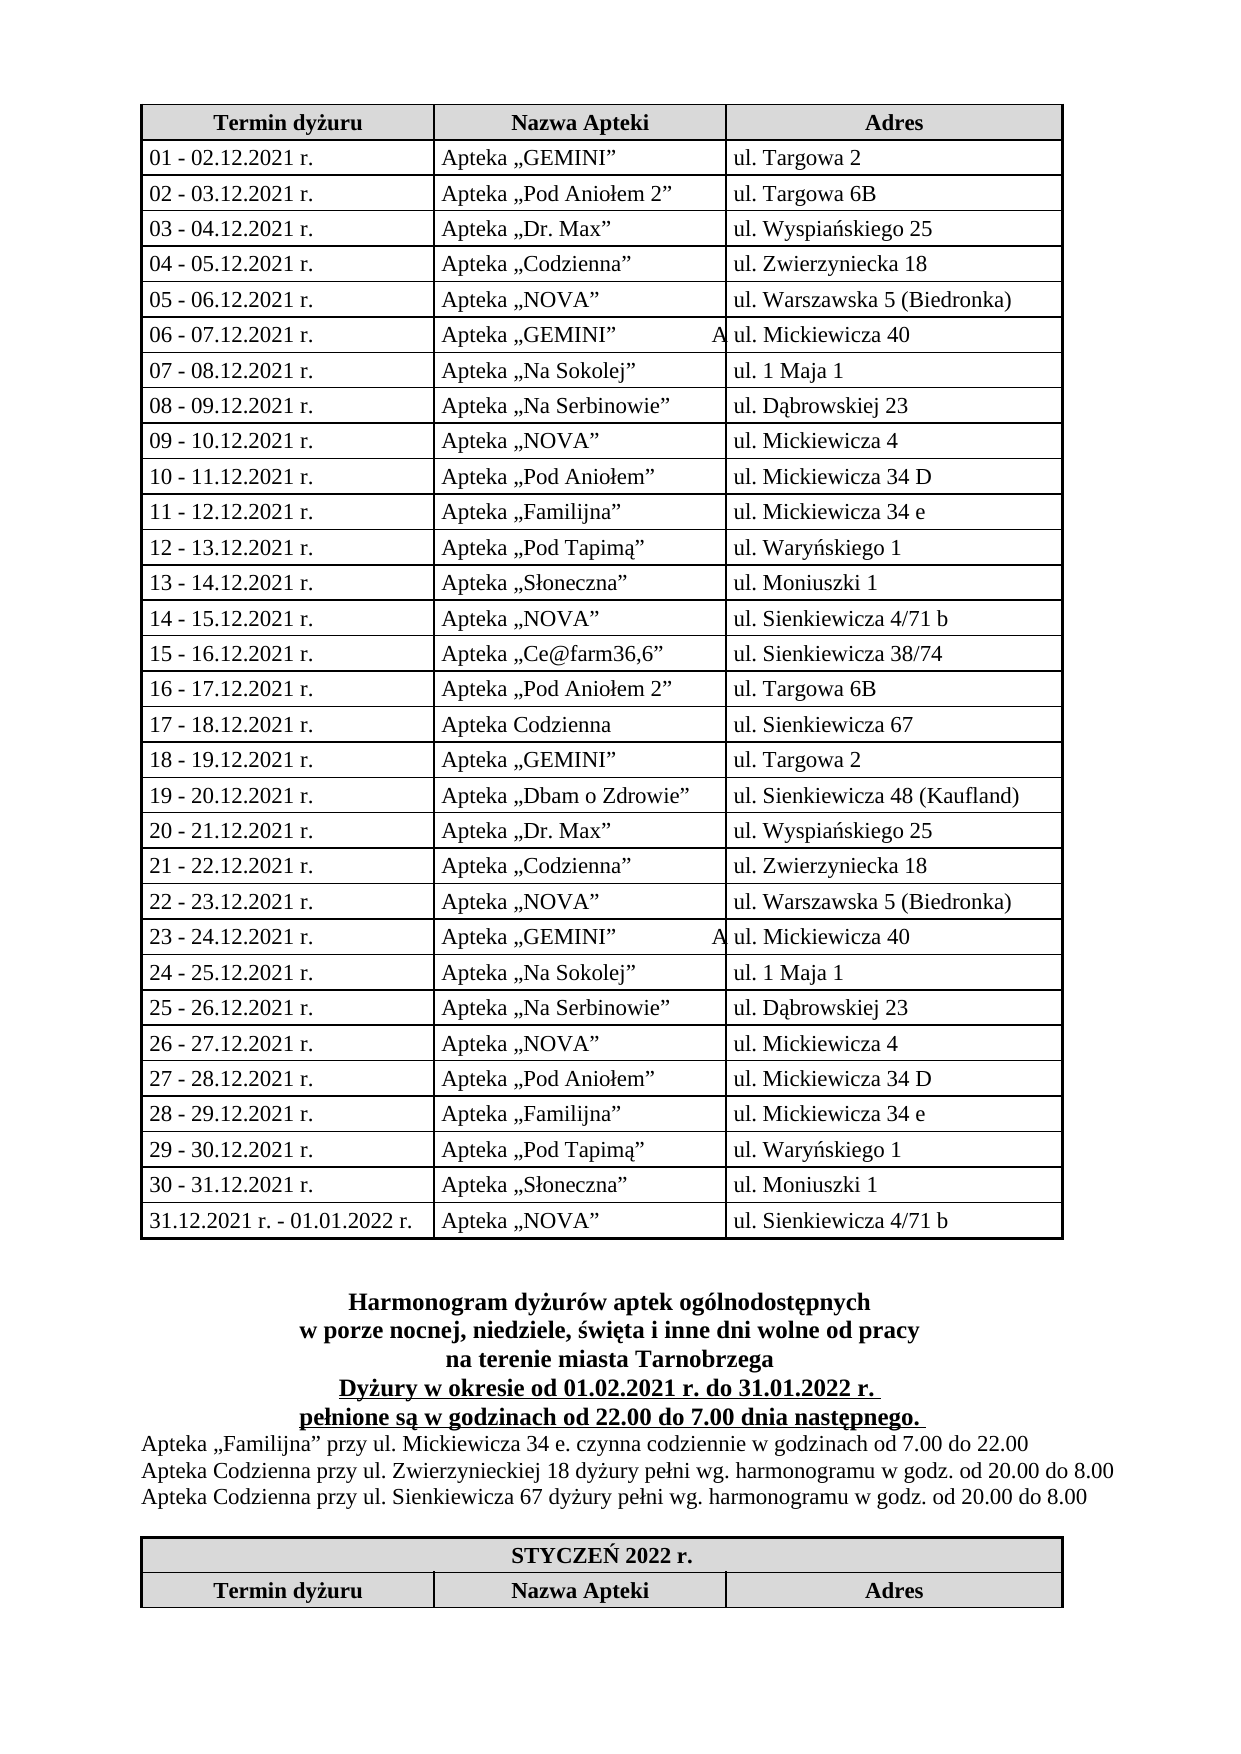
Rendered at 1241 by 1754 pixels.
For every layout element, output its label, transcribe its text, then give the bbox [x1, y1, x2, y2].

table_cell 18 - 19.12.2021 r. [143, 743, 433, 776]
text na terenie miasta Tarnobrzega [118, 1344, 1101, 1373]
table_cell Apteka „Na Sokolej” [435, 353, 725, 387]
table_cell ul. Targowa 2 [727, 141, 1061, 174]
table_cell ul. Mickiewicza 34 e [727, 1097, 1061, 1131]
table_cell Apteka „NOVA” [435, 424, 725, 458]
table_cell Apteka „Na Sokolej” [435, 955, 725, 989]
table_cell Apteka „Pod Tapimą” [435, 1132, 725, 1166]
table_cell 27 - 28.12.2021 r. [143, 1061, 433, 1095]
table_cell Apteka „Familijna” [435, 1097, 725, 1131]
table_cell 31.12.2021 r. - 01.01.2022 r. [143, 1203, 433, 1237]
table_cell Apteka „NOVA” [435, 884, 725, 918]
table_cell Apteka „Słoneczna” [435, 1168, 725, 1201]
table_cell 11 - 12.12.2021 r. [143, 495, 433, 528]
table_cell Apteka „Familijna” [435, 495, 725, 528]
table_cell ul. Wyspiańskiego 25 [727, 211, 1061, 245]
table_cell 21 - 22.12.2021 r. [143, 849, 433, 883]
table_cell Apteka „Codzienna” [435, 849, 725, 883]
table_cell ul. Sienkiewicza 38/74 [727, 636, 1061, 670]
table_cell Adres [727, 105, 1061, 139]
table_cell 10 - 11.12.2021 r. [143, 459, 433, 493]
table_cell ul. Mickiewicza 4 [727, 1026, 1061, 1060]
table_cell ul. Sienkiewicza 4/71 b [727, 1203, 1061, 1237]
table_cell Apteka „Pod Aniołem” [435, 1061, 725, 1095]
table_cell ul. Sienkiewicza 48 (Kaufland) [727, 778, 1061, 812]
table_cell 28 - 29.12.2021 r. [143, 1097, 433, 1131]
table_cell ul. Dąbrowskiej 23 [727, 388, 1061, 422]
table_cell A ul. Mickiewicza 40 [727, 920, 1061, 953]
table_cell ul. Mickiewicza 34 D [727, 1061, 1061, 1095]
table_header STYCZEŃ 2022 r. [143, 1539, 1061, 1571]
table_cell Nazwa Apteki [435, 1573, 725, 1607]
table_cell 30 - 31.12.2021 r. [143, 1168, 433, 1201]
table_cell Apteka „Dbam o Zdrowie” [435, 778, 725, 812]
table_cell Apteka „NOVA” [435, 601, 725, 635]
table_cell 03 - 04.12.2021 r. [143, 211, 433, 245]
table_cell ul. Mickiewicza 34 e [727, 495, 1061, 528]
table_cell 07 - 08.12.2021 r. [143, 353, 433, 387]
text Apteka Codzienna przy ul. Sienkiewicza 67 dyżury pełni wg. harmonogramu w godz. od 20.00 do 8.00 [118, 1483, 1101, 1509]
table_cell ul. Mickiewicza 4 [727, 424, 1061, 458]
table_cell ul. Waryńskiego 1 [727, 1132, 1061, 1166]
text Harmonogram dyżurów aptek ogólnodostępnych [118, 1287, 1101, 1316]
table_cell 17 - 18.12.2021 r. [143, 707, 433, 741]
text Dyżury w okresie od 01.02.2021 r. do 31.01.2022 r. pełnione są w godzinach od 22.00 do 7.00 dnia następnego. [118, 1373, 1101, 1431]
table_cell Apteka „GEMINI” [435, 743, 725, 776]
table_cell Apteka „Ce@farm36,6” [435, 636, 725, 670]
table_cell 09 - 10.12.2021 r. [143, 424, 433, 458]
table_cell ul. Targowa 6B [727, 176, 1061, 210]
table_cell 22 - 23.12.2021 r. [143, 884, 433, 918]
text Apteka Codzienna przy ul. Zwierzynieckiej 18 dyżury pełni wg. harmonogramu w godz. od 20.00 do 8.00 [118, 1457, 1137, 1483]
table_cell ul. Warszawska 5 (Biedronka) [727, 884, 1061, 918]
table_cell ul. Sienkiewicza 67 [727, 707, 1061, 741]
table_cell Apteka „GEMINI” [435, 920, 725, 953]
table_cell 12 - 13.12.2021 r. [143, 530, 433, 564]
table_cell Apteka „Codzienna” [435, 247, 725, 281]
table_cell ul. Sienkiewicza 4/71 b [727, 601, 1061, 635]
table_cell Apteka „GEMINI” [435, 318, 725, 351]
table_cell 19 - 20.12.2021 r. [143, 778, 433, 812]
table_cell ul. Mickiewicza 34 D [727, 459, 1061, 493]
text Apteka „Familijna” przy ul. Mickiewicza 34 e. czynna codziennie w godzinach od 7.00 do 22.00 [118, 1431, 1101, 1457]
table_cell Termin dyżuru [143, 1573, 433, 1607]
table_cell Apteka „NOVA” [435, 1203, 725, 1237]
table_cell Apteka „NOVA” [435, 282, 725, 316]
table_cell ul. Moniuszki 1 [727, 566, 1061, 599]
table_cell Apteka „NOVA” [435, 1026, 725, 1060]
table_cell Apteka „Pod Tapimą” [435, 530, 725, 564]
table_cell ul. 1 Maja 1 [727, 955, 1061, 989]
table_cell Adres [727, 1573, 1061, 1607]
table_cell 26 - 27.12.2021 r. [143, 1026, 433, 1060]
table_cell 13 - 14.12.2021 r. [143, 566, 433, 599]
table_cell 06 - 07.12.2021 r. [143, 318, 433, 351]
table_cell ul. Moniuszki 1 [727, 1168, 1061, 1201]
table_cell Apteka „GEMINI” [435, 141, 725, 174]
table_cell ul. 1 Maja 1 [727, 353, 1061, 387]
table_cell 23 - 24.12.2021 r. [143, 920, 433, 953]
table_cell A ul. Mickiewicza 40 [727, 318, 1061, 351]
table_cell 02 - 03.12.2021 r. [143, 176, 433, 210]
table_cell ul. Warszawska 5 (Biedronka) [727, 282, 1061, 316]
text w porze nocnej, niedziele, święta i inne dni wolne od pracy [118, 1316, 1101, 1344]
table_cell ul. Dąbrowskiej 23 [727, 991, 1061, 1024]
table_cell 04 - 05.12.2021 r. [143, 247, 433, 281]
table_cell Termin dyżuru [143, 105, 433, 139]
table_cell ul. Targowa 2 [727, 743, 1061, 776]
table_cell Apteka „Słoneczna” [435, 566, 725, 599]
table_cell Apteka „Na Serbinowie” [435, 388, 725, 422]
table_cell 01 - 02.12.2021 r. [143, 141, 433, 174]
table_cell 25 - 26.12.2021 r. [143, 991, 433, 1024]
table_cell 05 - 06.12.2021 r. [143, 282, 433, 316]
table_cell Apteka „Pod Aniołem” [435, 459, 725, 493]
table_cell Apteka „Na Serbinowie” [435, 991, 725, 1024]
table_cell Nazwa Apteki [435, 105, 725, 139]
table_cell ul. Wyspiańskiego 25 [727, 813, 1061, 847]
table_cell Apteka Codzienna [435, 707, 725, 741]
table_cell 20 - 21.12.2021 r. [143, 813, 433, 847]
table_cell 15 - 16.12.2021 r. [143, 636, 433, 670]
table_cell Apteka „Dr. Max” [435, 211, 725, 245]
table_cell 08 - 09.12.2021 r. [143, 388, 433, 422]
table_cell 14 - 15.12.2021 r. [143, 601, 433, 635]
table_cell 24 - 25.12.2021 r. [143, 955, 433, 989]
table_cell Apteka „Pod Aniołem 2” [435, 672, 725, 706]
table_cell ul. Targowa 6B [727, 672, 1061, 706]
table_cell ul. Zwierzyniecka 18 [727, 247, 1061, 281]
table_cell ul. Zwierzyniecka 18 [727, 849, 1061, 883]
table_cell Apteka „Dr. Max” [435, 813, 725, 847]
table_cell 16 - 17.12.2021 r. [143, 672, 433, 706]
table_cell Apteka „Pod Aniołem 2” [435, 176, 725, 210]
table_cell ul. Waryńskiego 1 [727, 530, 1061, 564]
table_cell 29 - 30.12.2021 r. [143, 1132, 433, 1166]
